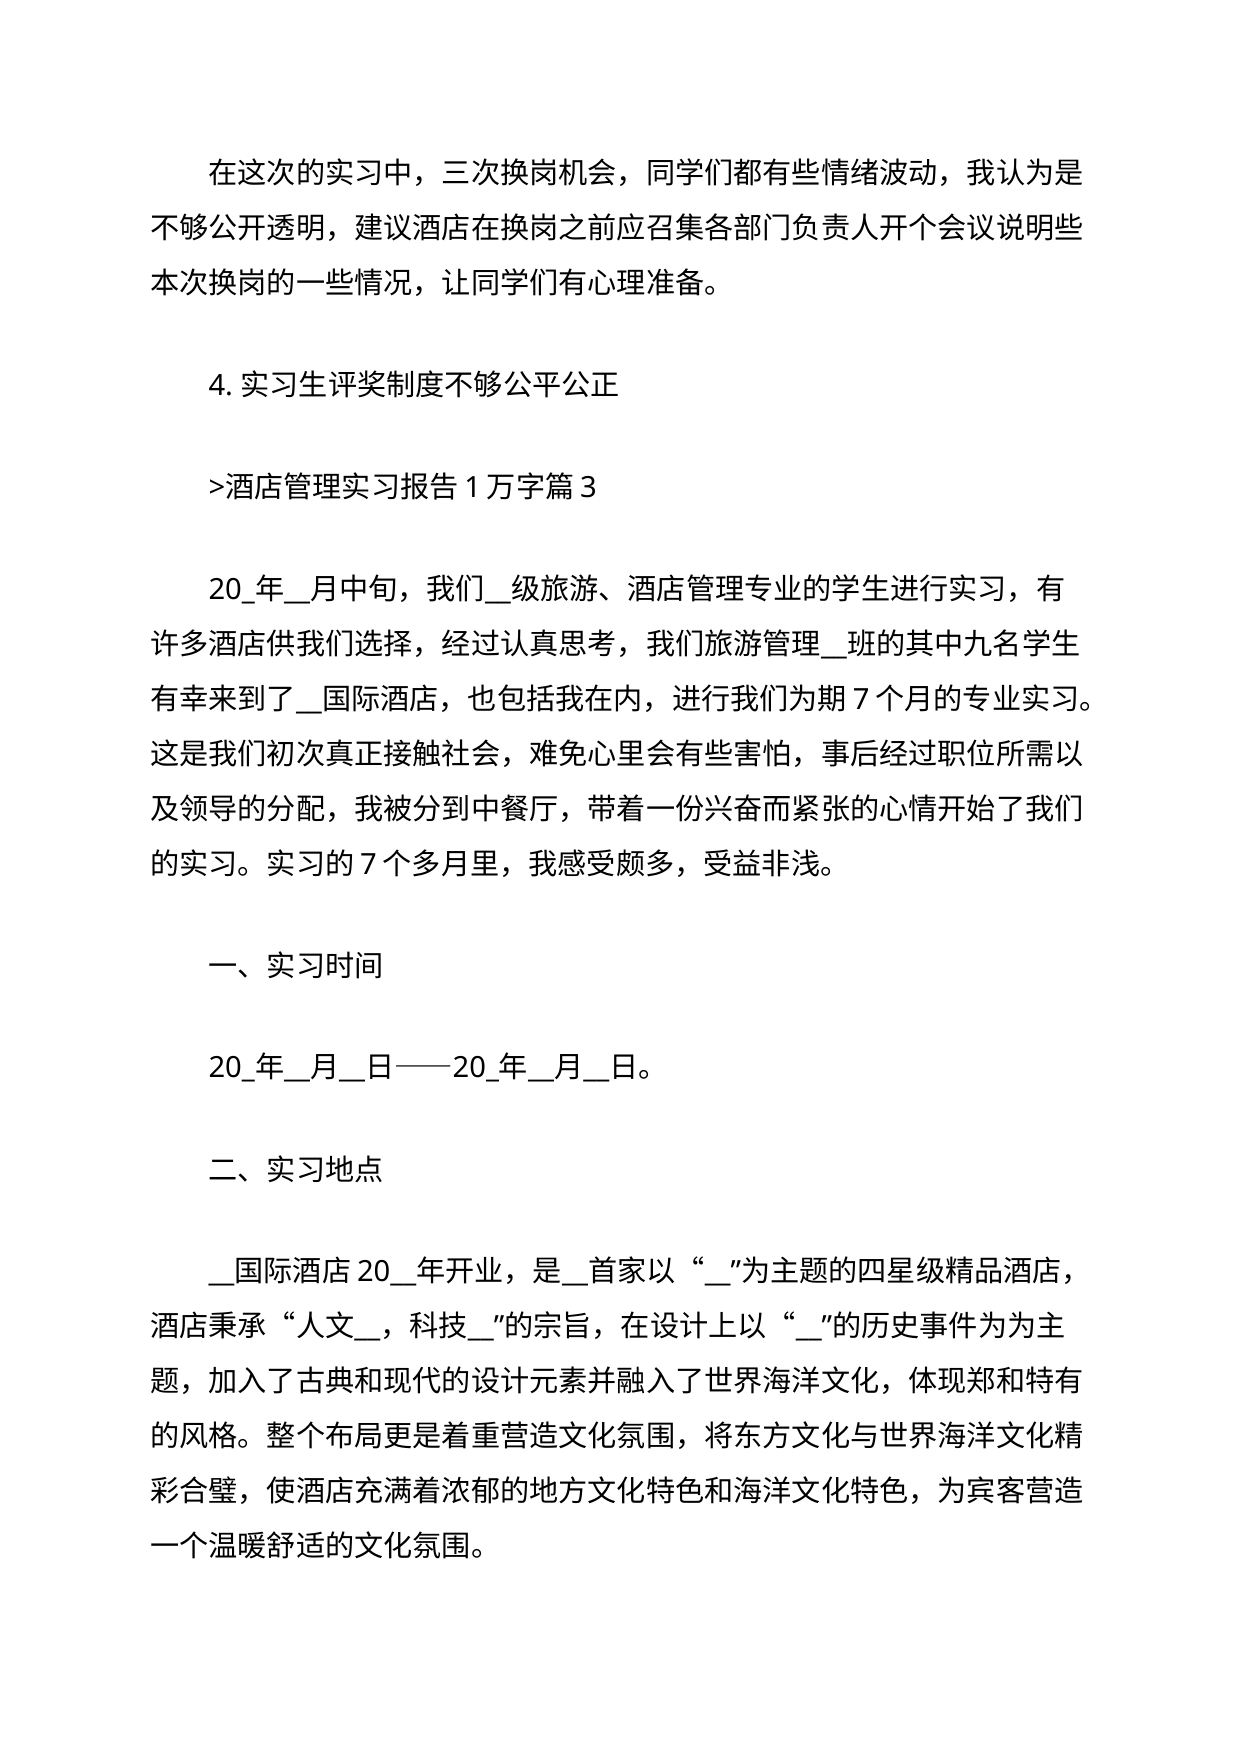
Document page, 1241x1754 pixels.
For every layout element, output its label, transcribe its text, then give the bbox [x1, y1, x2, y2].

text 二、实习地点 [150, 1146, 1090, 1188]
text __国际酒店20__年开业，是__首家以“__”为主题的四星级精品酒店，酒店秉承“人文__，科技__”的宗旨，在设计上以“__”的历史事件为为主题，加入了古典和现代的设计元素并融入了世界海洋文化，体现郑和特有的风格。整个布局更是着重营造文化氛围，将东方文化与世界海洋文化精彩合璧，使酒店充满着浓郁的地方文化特色和海洋文化特色，为宾客营造一个温暖舒适的文化氛围。 [150, 1248, 1090, 1565]
text 在这次的实习中，三次换岗机会，同学们都有些情绪波动，我认为是不够公开透明，建议酒店在换岗之前应召集各部门负责人开个会议说明些本次换岗的一些情况，让同学们有心理准备。 [150, 150, 1090, 302]
text 4. 实习生评奖制度不够公平公正 [150, 362, 1090, 404]
text 一、实习时间 [150, 942, 1090, 984]
text 20_年__月__日——20_年__月__日。 [150, 1044, 1090, 1086]
text >酒店管理实习报告1万字篇3 [150, 463, 1090, 506]
text 20_年__月中旬，我们__级旅游、酒店管理专业的学生进行实习，有许多酒店供我们选择，经过认真思考，我们旅游管理__班的其中九名学生有幸来到了__国际酒店，也包括我在内，进行我们为期7个月的专业实习。这是我们初次真正接触社会，难免心里会有些害怕，事后经过职位所需以及领导的分配，我被分到中餐厅，带着一份兴奋而紧张的心情开始了我们的实习。实习的7个多月里，我感受颇多，受益非浅。 [150, 566, 1090, 883]
